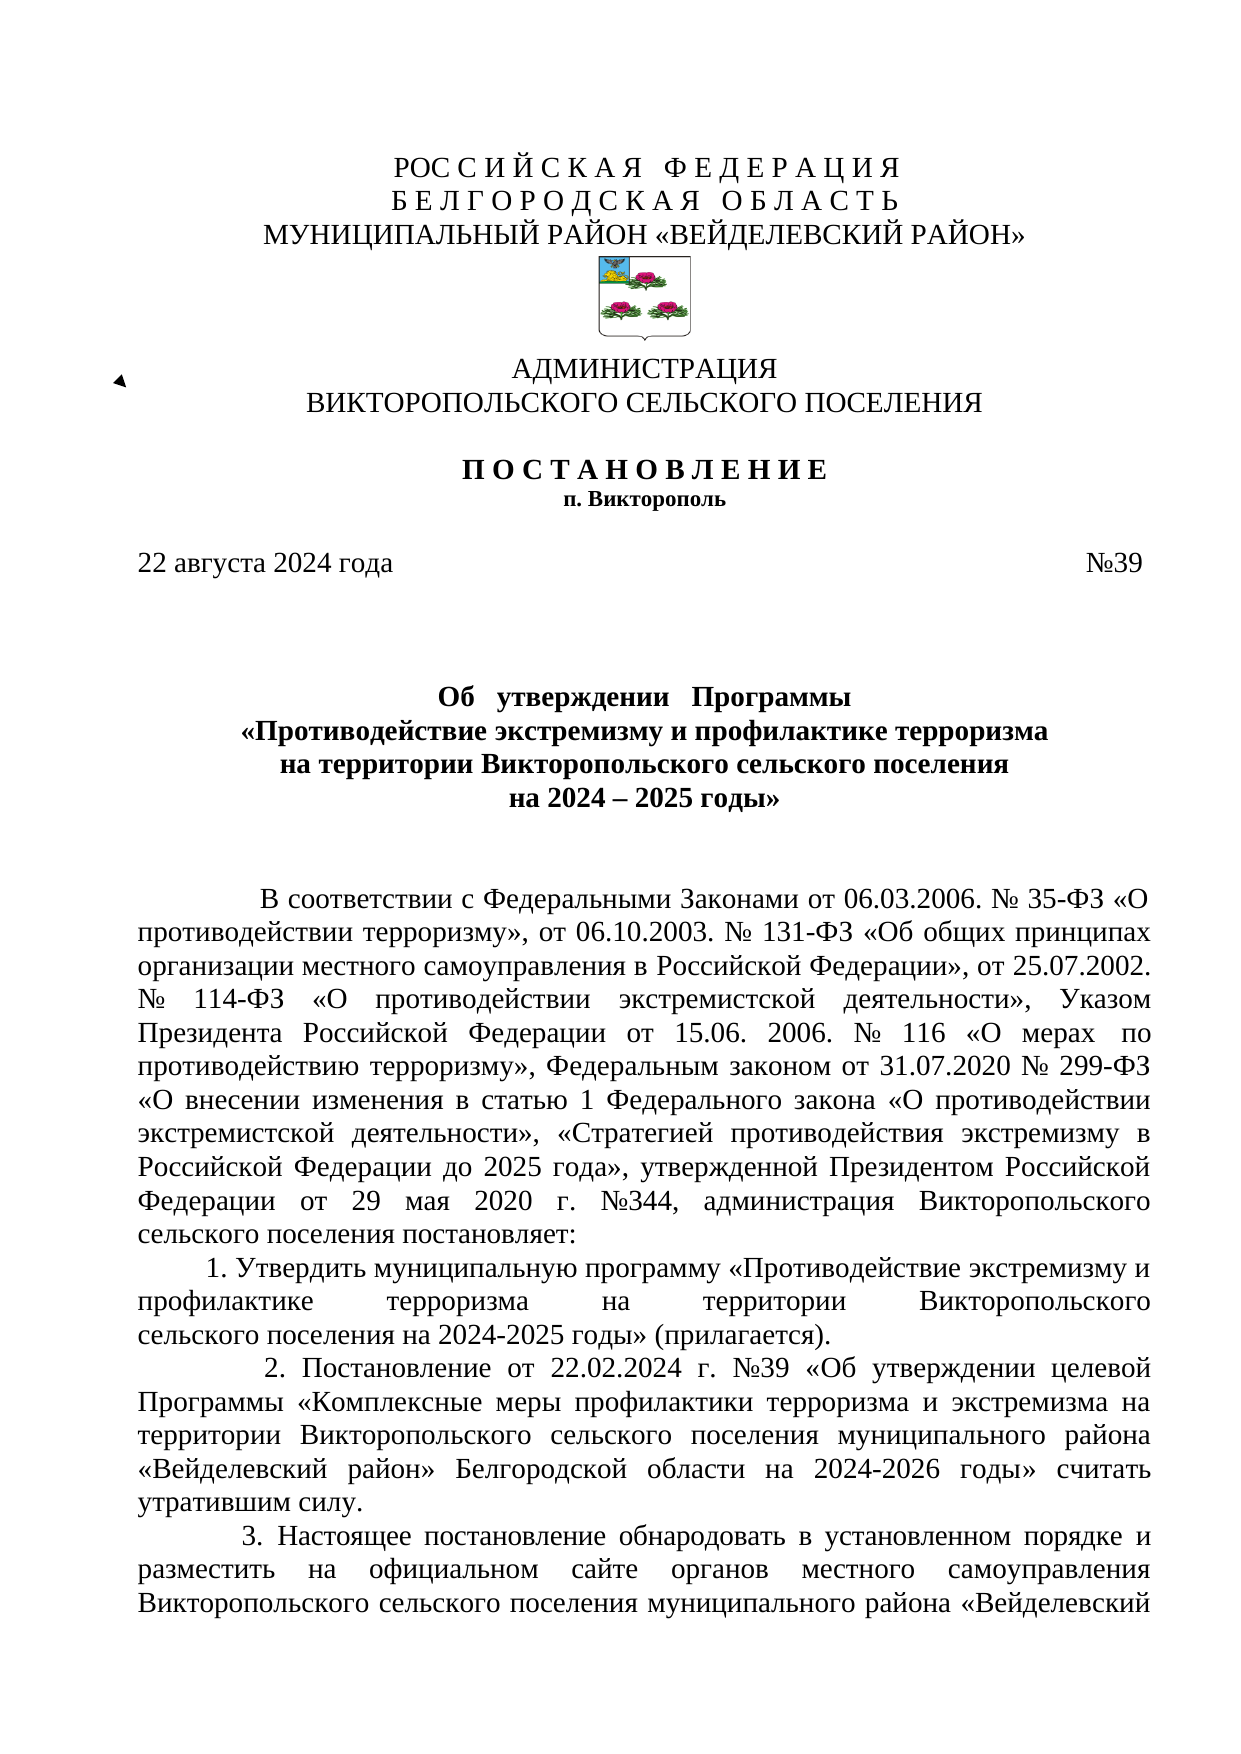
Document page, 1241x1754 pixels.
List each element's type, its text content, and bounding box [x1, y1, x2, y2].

text РОС С И Й С К А Я Ф Е Д Е Р А Ц И Я [137, 150, 1126, 183]
text на 2024 – 2025 годы» [137, 780, 1151, 814]
text п. Викторополь [137, 485, 1151, 512]
text В соответствии с Федеральными Законами от 06.03.2006. № 35-ФЗ «О противодействии терроризму», от 06.10.2003. № 131-ФЗ «Об общих принципах организации местного самоуправления в Российской Федерации», от 25.07.2002. № 114-ФЗ «О противодействии экстремистской деятельности», Указом Президента Российской Федерации от 15.06. 2006. № 116 «О мерах по противодействию терроризму», Федеральным законом от 31.07.2020 № 299-ФЗ «О внесении изменения в статью 1 Федерального закона «О противодействии экстремистской деятельности», «Стратегией противодействия экстремизму в Российской Федерации до 2025 года», утвержденной Президентом Российской Федерации от 29 мая 2020 г. №344, администрация Викторопольского сельского поселения постановляет: [137, 881, 1151, 1250]
text П О С Т А Н О В Л Е Н И Е [137, 452, 1151, 485]
text «Противодействие экстремизму и профилактике терроризма [137, 713, 1151, 747]
picture [598, 256, 691, 341]
text Об утверждении Программы [137, 679, 1151, 713]
text МУНИЦИПАЛЬНЫЙ РАЙОН «ВЕЙДЕЛЕВСКИЙ РАЙОН» [137, 217, 1151, 251]
text на территории Викторопольского сельского поселения [137, 747, 1151, 780]
text 2. Постановление от 22.02.2024 г. №39 «Об утверждении целевой Программы «Комплексные меры профилактики терроризма и экстремизма на территории Викторопольского сельского поселения муниципального района «Вейделевский район» Белгородской области на 2024-2026 годы» считать утратившим силу. [137, 1350, 1151, 1518]
text Б Е Л Г О Р О Д С К А Я О Б Л А С Т Ь [137, 183, 1151, 217]
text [137, 1518, 1151, 1619]
text 1. Утвердить муниципальную программу «Противодействие экстремизму и профилактике терроризма на территории Викторопольского сельского поселения на 2024-2025 годы» (прилагается). [137, 1250, 1151, 1350]
text ВИКТОРОПОЛЬСКОГО СЕЛЬСКОГО ПОСЕЛЕНИЯ [137, 385, 1151, 418]
text 22 августа 2024 года №39 [137, 545, 1151, 579]
text АДМИНИСТРАЦИЯ [137, 351, 1151, 385]
